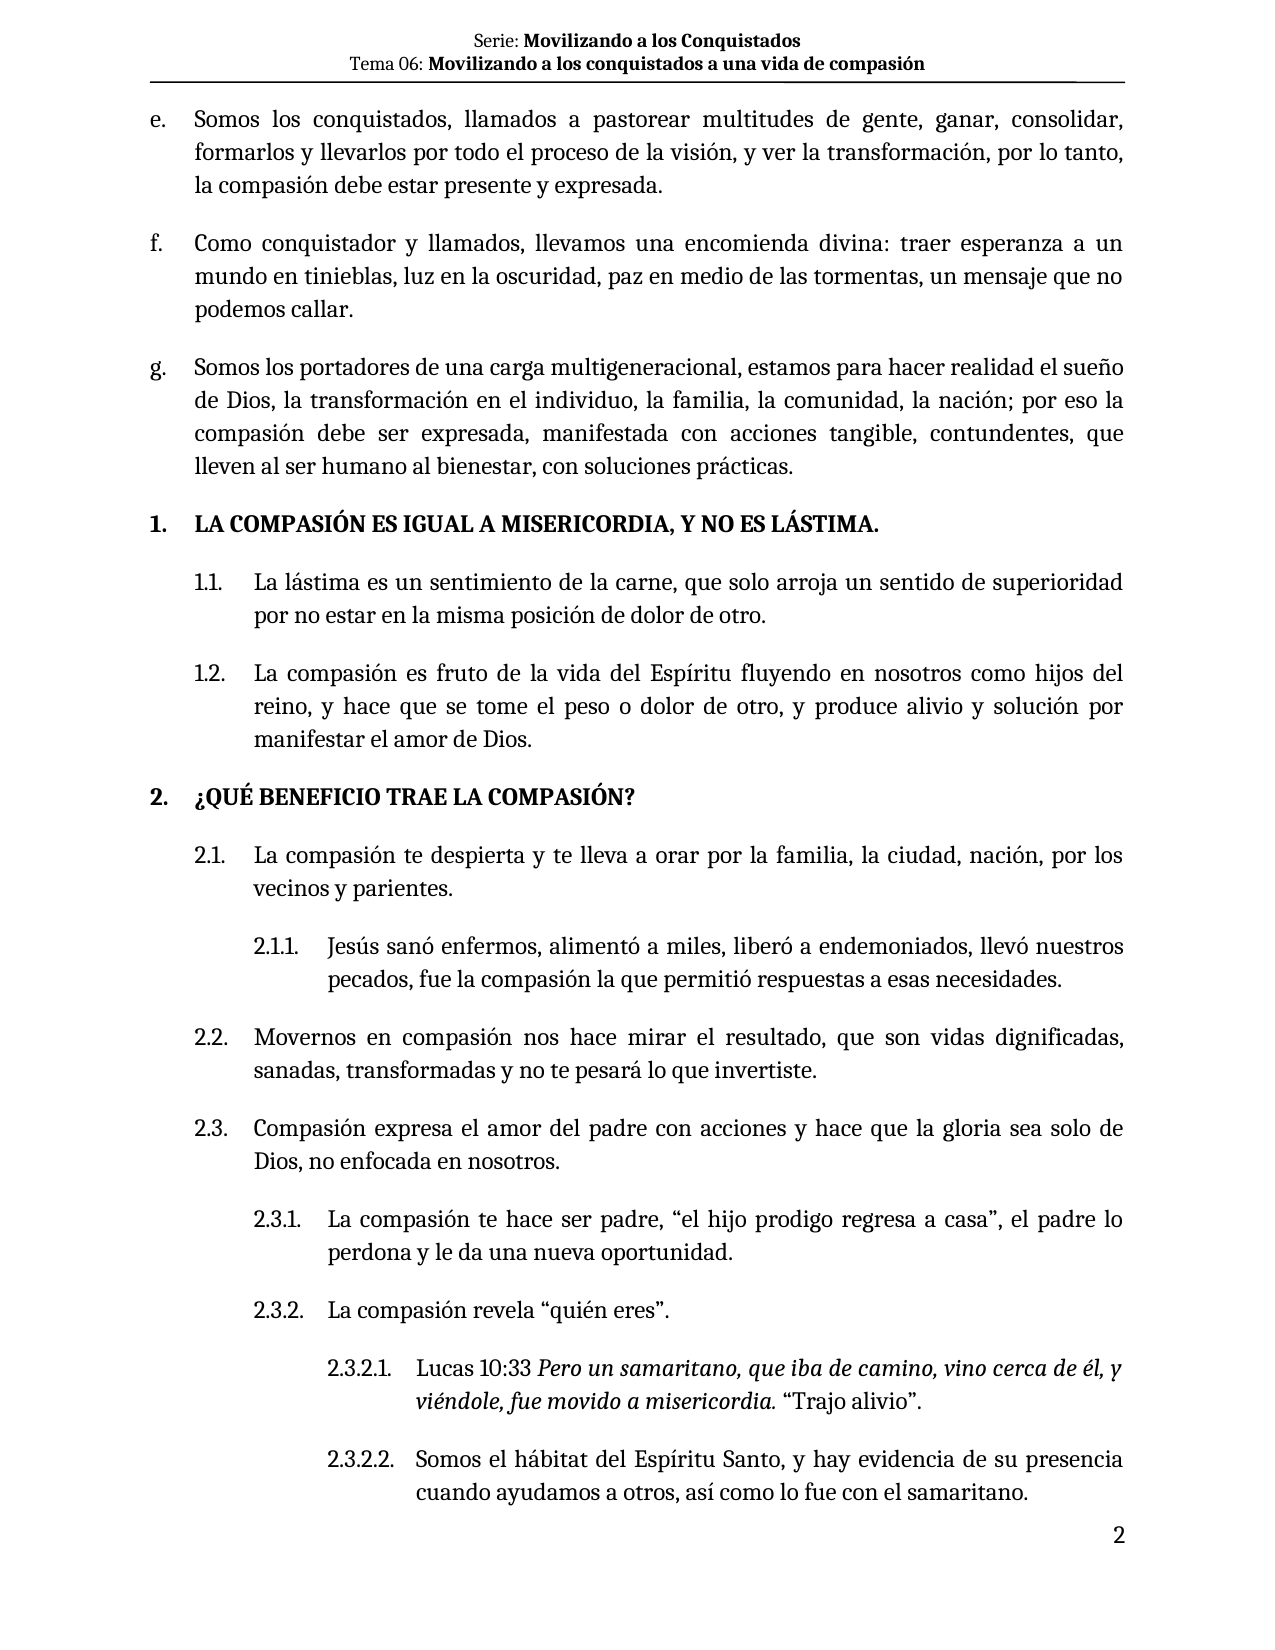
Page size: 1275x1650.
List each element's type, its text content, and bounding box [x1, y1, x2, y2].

list Lucas 10:33 Pero un samaritano, que iba de camino, vino cerca de él, y viéndole, fue movido a misericordia. “Trajo alivio”. [327, 1354, 1125, 1416]
list La lástima es un sentimiento de la carne, que solo arroja un sentido de superioridad por no estar en la misma posición de dolor de otro. [194, 568, 1125, 630]
list LA COMPASIÓN ES IGUAL A MISERICORDIA, Y NO ES LÁSTIMA. [150, 510, 1125, 539]
list Movernos en compasión nos hace mirar el resultado, que son vidas dignificadas, sanadas, transformadas y no te pesará lo que invertiste. [194, 1023, 1125, 1085]
list Compasión expresa el amor del padre con acciones y hace que la gloria sea solo de Dios, no enfocada en nosotros. [194, 1114, 1125, 1176]
list Somos los portadores de una carga multigeneracional, estamos para hacer realidad el sueño de Dios, la transformación en el individuo, la familia, la comunidad, la nación; por eso la compasión debe ser expresada, manifestada con acciones tangible, contundentes, que lleven al ser humano al bienestar, con soluciones prácticas. [150, 353, 1125, 481]
list La compasión te hace ser padre, “el hijo prodigo regresa a casa”, el padre lo perdona y le da una nueva oportunidad. [253, 1205, 1125, 1267]
list La compasión es fruto de la vida del Espíritu fluyendo en nosotros como hijos del reino, y hace que se tome el peso o dolor de otro, y produce alivio y solución por manifestar el amor de Dios. [194, 659, 1125, 754]
list Somos los conquistados, llamados a pastorear multitudes de gente, ganar, consolidar, formarlos y llevarlos por todo el proceso de la visión, y ver la transformación, por lo tanto, la compasión debe estar presente y expresada. [150, 105, 1125, 199]
list ¿QUÉ BENEFICIO TRAE LA COMPASIÓN? [150, 783, 1125, 812]
list La compasión revela “quién eres”. [253, 1296, 1125, 1325]
list Somos el hábitat del Espíritu Santo, y hay evidencia de su presencia cuando ayudamos a otros, así como lo fue con el samaritano. [327, 1445, 1125, 1507]
list La compasión te despierta y te lleva a orar por la familia, la ciudad, nación, por los vecinos y parientes. [194, 841, 1125, 903]
list Jesús sanó enfermos, alimentó a miles, liberó a endemoniados, llevó nuestros pecados, fue la compasión la que permitió respuestas a esas necesidades. [253, 932, 1125, 994]
list Como conquistador y llamados, llevamos una encomienda divina: traer esperanza a un mundo en tinieblas, luz en la oscuridad, paz en medio de las tormentas, un mensaje que no podemos callar. [150, 229, 1125, 323]
